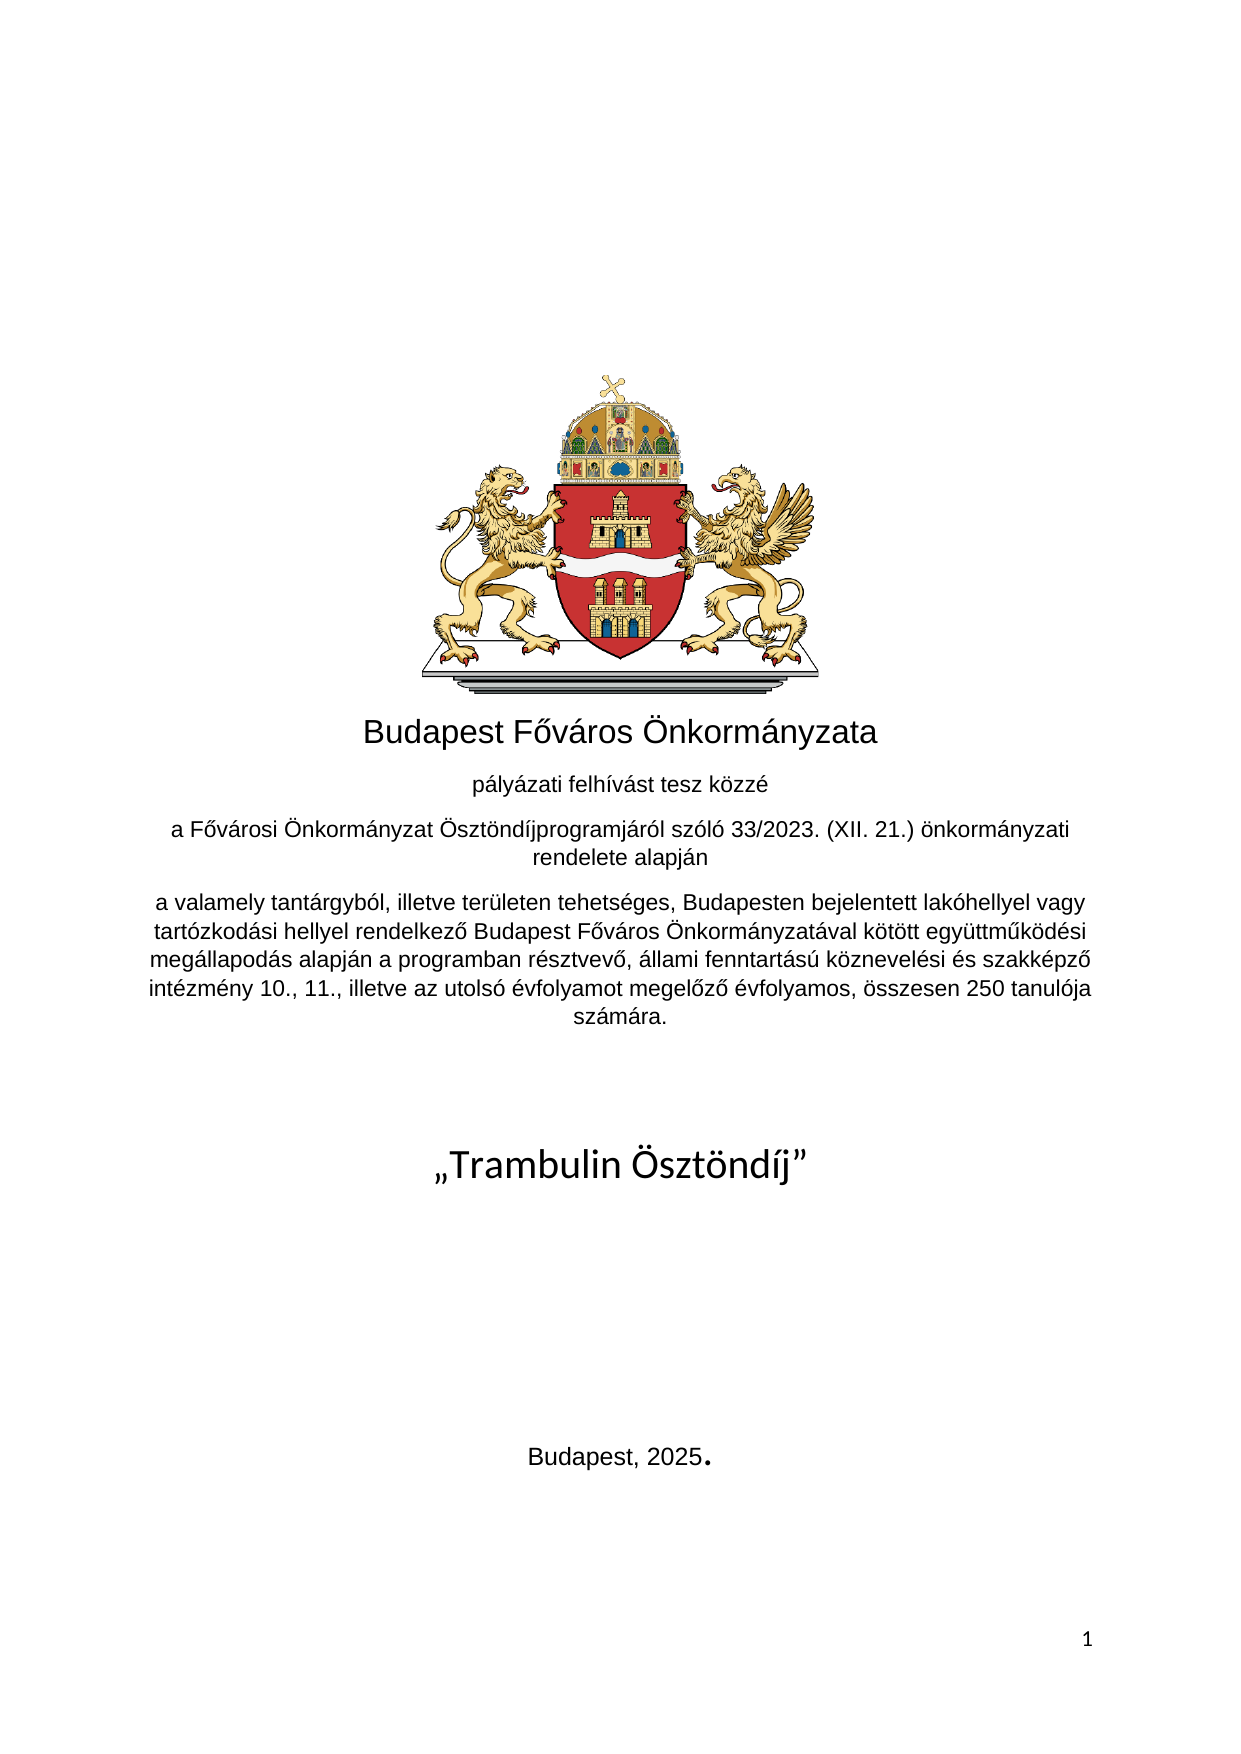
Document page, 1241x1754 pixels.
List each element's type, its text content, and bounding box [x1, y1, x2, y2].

text pályázati felhívást tesz közzé [148, 771, 1093, 797]
text Budapest Főváros Önkormányzata [148, 712, 1093, 751]
text a valamely tantárgyból, illetve területen tehetséges, Budapesten bejelentett lakóhellyel vagy tartózkodási hellyel rendelkező Budapest Főváros Önkormányzatával kötött együttműködési megállapodás alapján a programban résztvevő, állami fenntartású köznevelési és szakképző intézmény 10., 11., illetve az utolsó évfolyamot megelőző évfolyamos, összesen 250 tanulója számára. [148, 889, 1093, 1029]
picture [422, 375, 819, 694]
text a Fővárosi Önkormányzat Ösztöndíjprogramjáról szóló 33/2023. (XII. 21.) önkormányzati rendelete alapján [148, 816, 1093, 871]
text „Trambulin Ösztöndíj” [148, 1138, 1093, 1189]
text Budapest, 2025. [148, 1424, 1093, 1475]
